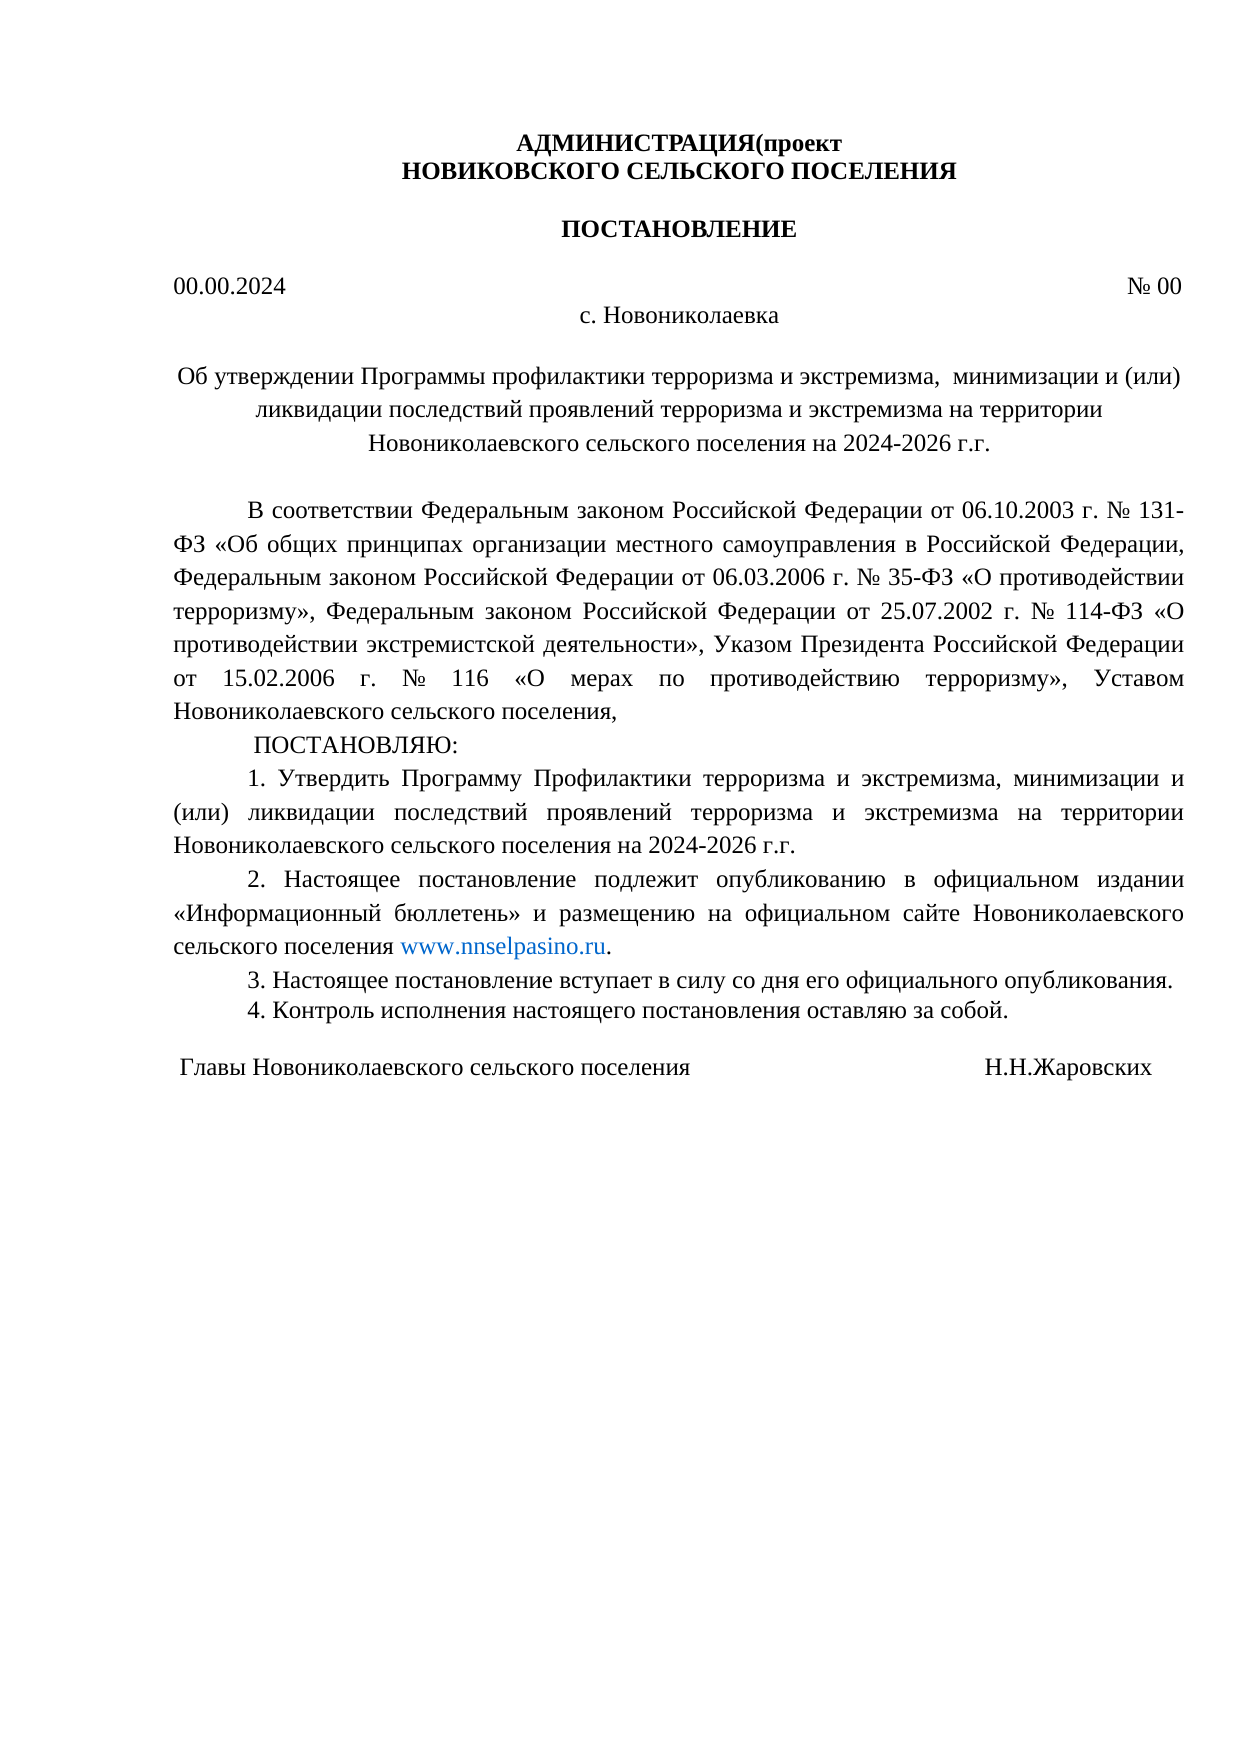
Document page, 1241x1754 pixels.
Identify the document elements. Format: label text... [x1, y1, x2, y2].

text ПОСТАНОВЛЯЮ: [173, 727, 1185, 760]
text АДМИНИСТРАЦИЯ(проект [173, 128, 1185, 156]
text 1. Утвердить Программу Профилактики терроризма и экстремизма, минимизации и (или) ликвидации последствий проявлений терроризма и экстремизма на территории Новониколаевского сельского поселения на 2024-2026 г.г. [173, 760, 1185, 861]
text 2. Настоящее постановление подлежит опубликованию в официальном издании «Информационный бюллетень» и размещению на официальном сайте Новониколаевского сельского поселения www.nnselpasino.ru. [173, 861, 1185, 961]
text с. Новониколаевка [173, 300, 1185, 329]
text В соответствии Федеральным законом Российской Федерации от 06.10.2003 г. № 131-ФЗ «Об общих принципах организации местного самоуправления в Российской Федерации, Федеральным законом Российской Федерации от 06.03.2006 г. № 35-ФЗ «О противодействии терроризму», Федеральным законом Российской Федерации от 25.07.2002 г. № 114-ФЗ «О противодействии экстремистской деятельности», Указом Президента Российской Федерации от 15.02.2006 г. № 116 «О мерах по противодействию терроризму», Уставом Новониколаевского сельского поселения, [173, 492, 1185, 727]
text 3. Настоящее постановление вступает в силу со дня его официального опубликования. [173, 961, 1185, 995]
text Главы Новониколаевского сельского поселения Н.Н.Жаровских [173, 1052, 1185, 1081]
text НОВИКОВСКОГО СЕЛЬСКОГО ПОСЕЛЕНИЯ [173, 156, 1185, 185]
text Об утверждении Программы профилактики терроризма и экстремизма, минимизации и (или) ликвидации последствий проявлений терроризма и экстремизма на территории Новониколаевского сельского поселения на 2024-2026 г.г. [173, 358, 1185, 458]
text 00.00.2024 № 00 [173, 271, 1185, 300]
text ПОСТАНОВЛЕНИЕ [173, 214, 1185, 243]
text 4. Контроль исполнения настоящего постановления оставляю за собой. [173, 995, 1185, 1024]
